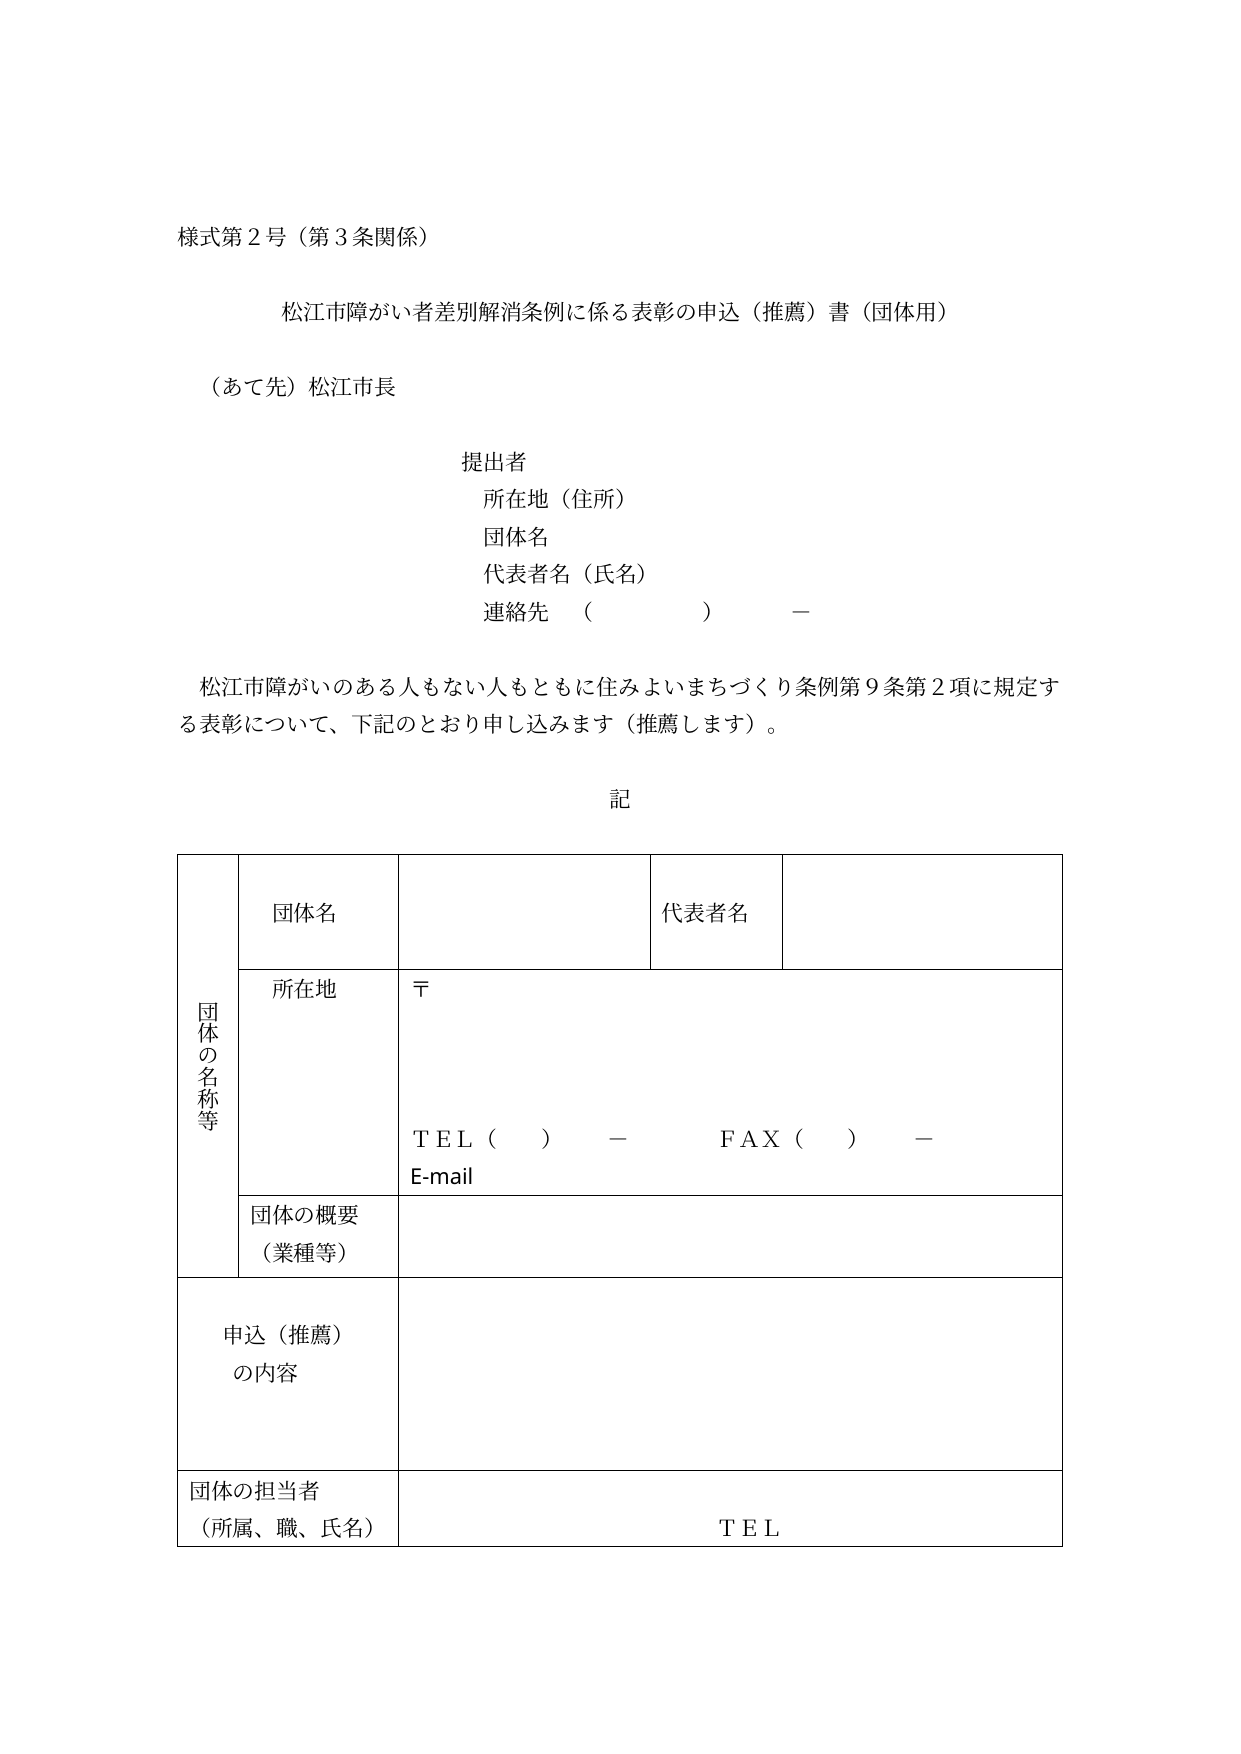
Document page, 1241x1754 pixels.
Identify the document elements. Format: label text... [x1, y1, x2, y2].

text （あて先）松江市長 [177, 367, 1063, 404]
text 提出者 [177, 442, 1063, 479]
text 所在地（住所） [177, 479, 1063, 517]
text 連絡先 （ ） － [177, 592, 1063, 629]
table_cell 団体の担当者 （所属、職、氏名） [178, 1471, 398, 1546]
table_cell 申込（推薦） の内容 [178, 1278, 398, 1470]
text 松江市障がい者差別解消条例に係る表彰の申込（推薦）書（団体用） [177, 292, 1063, 329]
table_header 団体名 [239, 855, 398, 969]
table_cell [399, 1196, 1062, 1277]
table_cell 団体の概要 （業種等） [239, 1196, 398, 1277]
text 様式第２号（第３条関係） [177, 217, 1063, 254]
table_header 代表者名 [651, 855, 782, 969]
text 松江市障がいのある人もない人もともに住みよいまちづくり条例第９条第２項に規定する表彰について、下記のとおり申し込みます（推薦します）。 [177, 667, 1063, 742]
table_header [399, 855, 650, 969]
table_cell ＴＥＬ [399, 1471, 1062, 1546]
table_cell 〒 ＴＥＬ（ ） － ＦＡＸ（ ） － E-mail [399, 970, 1062, 1195]
subtitle 記 [177, 779, 1063, 817]
table_cell [399, 1278, 1062, 1470]
table_cell 所在地 [239, 970, 398, 1195]
table_header 団体の名称等 [178, 855, 238, 1277]
text 団体名 [177, 517, 1063, 554]
text 代表者名（氏名） [177, 554, 1063, 592]
table_header [783, 855, 1062, 969]
